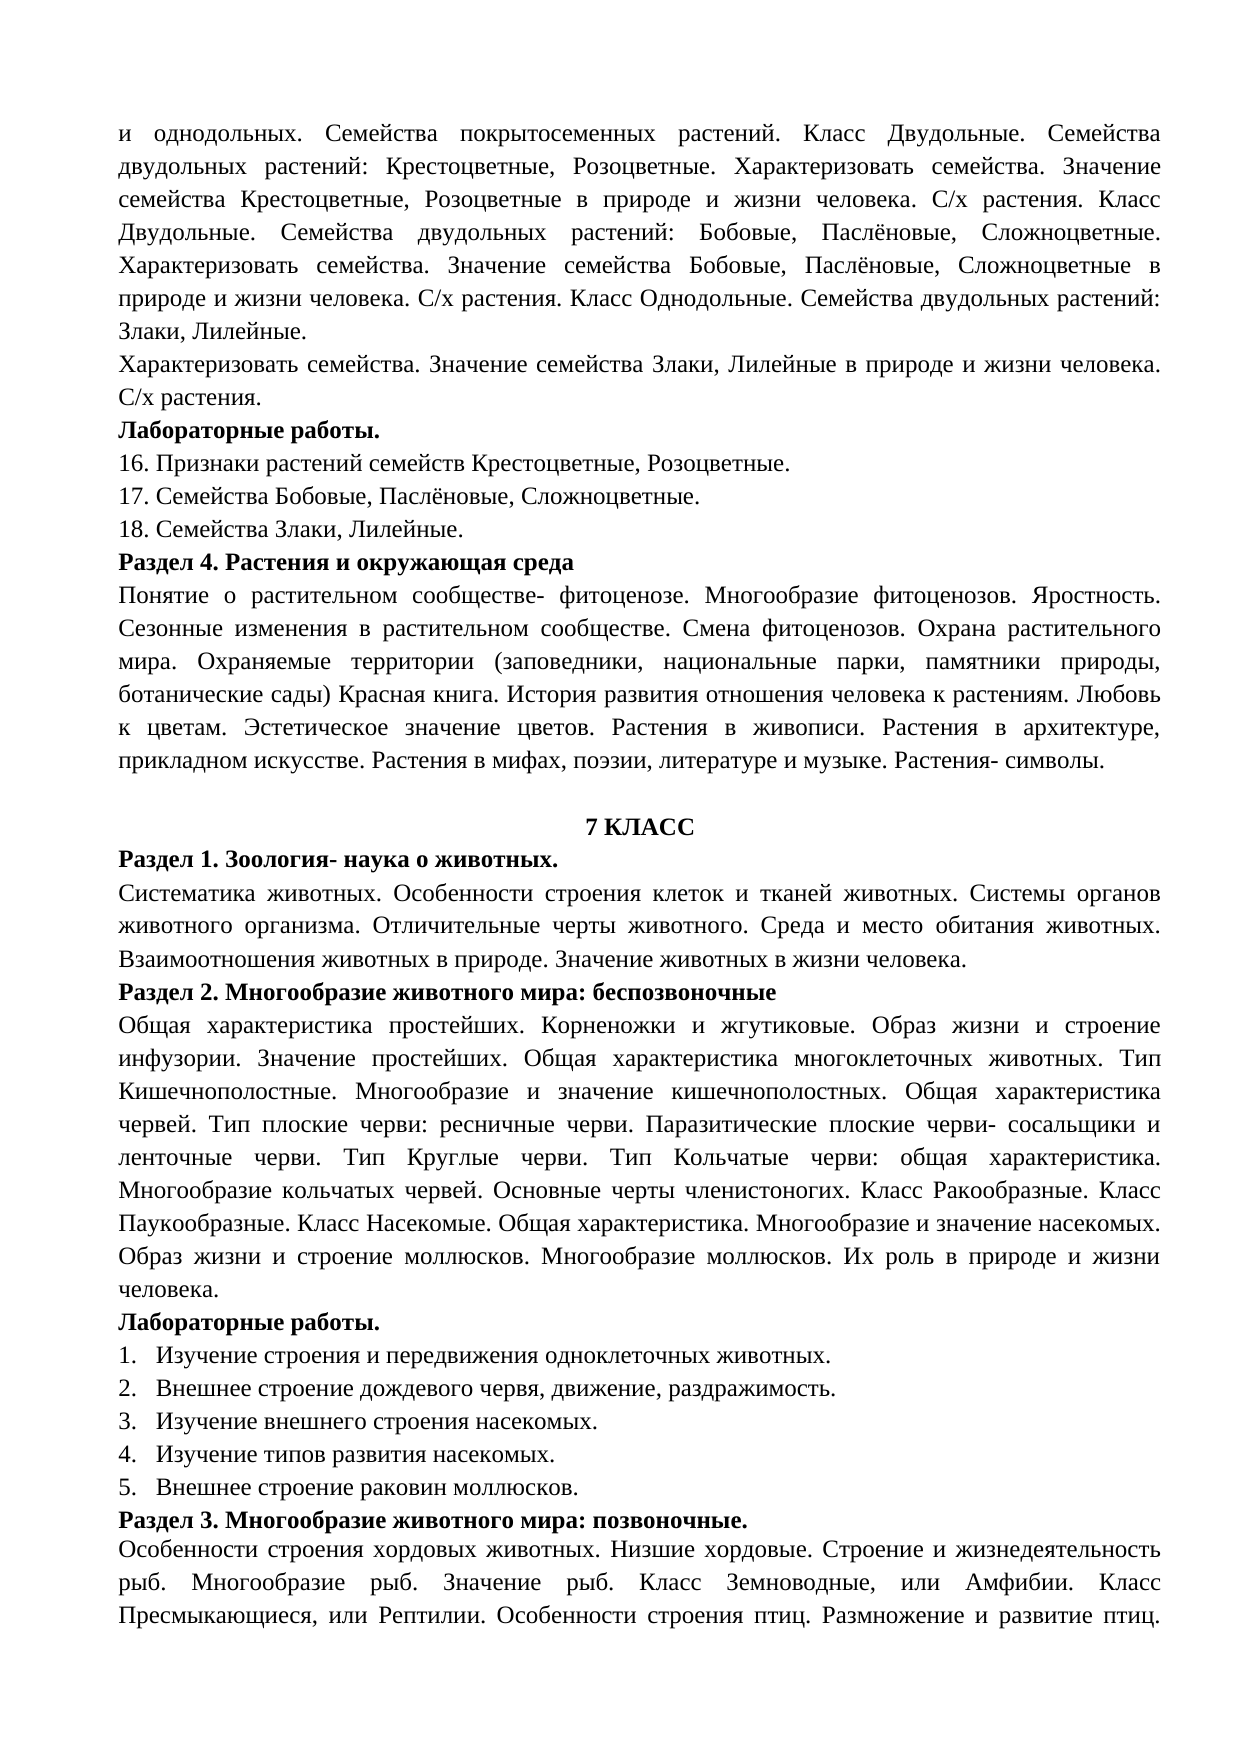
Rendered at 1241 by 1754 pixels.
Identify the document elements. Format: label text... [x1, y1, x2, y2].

text 7 КЛАСС [118, 812, 1162, 840]
text Раздел 1. Зоология- наука о животных. [118, 844, 1162, 873]
list Внешнее строение дождевого червя, движение, раздражимость. [118, 1373, 1162, 1402]
text Лабораторные работы. [118, 1307, 1162, 1336]
text Понятие о растительном сообществе- фитоценозе. Многообразие фитоценозов. Яростность. Сезонные изменения в растительном сообществе. Смена фитоценозов. Охрана растительного мира. Охраняемые территории (заповедники, национальные парки, памятники природы, ботанические сады) Красная книга. История развития отношения человека к растениям. Любовь к цветам. Эстетическое значение цветов. Растения в живописи. Растения в архитектуре, прикладном искусстве. Растения в мифах, поэзии, литературе и музыке. Растения- символы. [118, 580, 1162, 774]
text Характеризовать семейства. Значение семейства Злаки, Лилейные в природе и жизни человека. С/х растения. [118, 349, 1162, 411]
list Изучение типов развития насекомых. [118, 1439, 1162, 1468]
text Раздел 2. Многообразие животного мира: беспозвоночные [118, 977, 1162, 1005]
text Систематика животных. Особенности строения клеток и тканей животных. Системы органов животного организма. Отличительные черты животного. Среда и место обитания животных. Взаимоотношения животных в природе. Значение животных в жизни человека. [118, 878, 1162, 972]
text Общая характеристика простейших. Корненожки и жгутиковые. Образ жизни и строение инфузории. Значение простейших. Общая характеристика многоклеточных животных. Тип Кишечнополостные. Многообразие и значение кишечнополостных. Общая характеристика червей. Тип плоские черви: ресничные черви. Паразитические плоские черви- сосальщики и ленточные черви. Тип Круглые черви. Тип Кольчатые черви: общая характеристика. Многообразие кольчатых червей. Основные черты членистоногих. Класс Ракообразные. Класс Паукообразные. Класс Насекомые. Общая характеристика. Многообразие и значение насекомых. Образ жизни и строение моллюсков. Многообразие моллюсков. Их роль в природе и жизни человека. [118, 1010, 1162, 1303]
text 16. Признаки растений семейств Крестоцветные, Розоцветные. [118, 448, 1162, 477]
text Раздел 3. Многообразие животного мира: позвоночные. [118, 1505, 1162, 1534]
text Раздел 4. Растения и окружающая среда [118, 547, 1162, 576]
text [118, 1534, 1162, 1628]
list Внешнее строение раковин моллюсков. [118, 1472, 1162, 1501]
text 18. Семейства Злаки, Лилейные. [118, 514, 1162, 543]
list Изучение строения и передвижения одноклеточных животных. [118, 1340, 1162, 1369]
list Изучение внешнего строения насекомых. [118, 1406, 1162, 1435]
text Лабораторные работы. [118, 415, 1162, 444]
text 17. Семейства Бобовые, Паслёновые, Сложноцветные. [118, 481, 1162, 510]
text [118, 118, 1162, 345]
